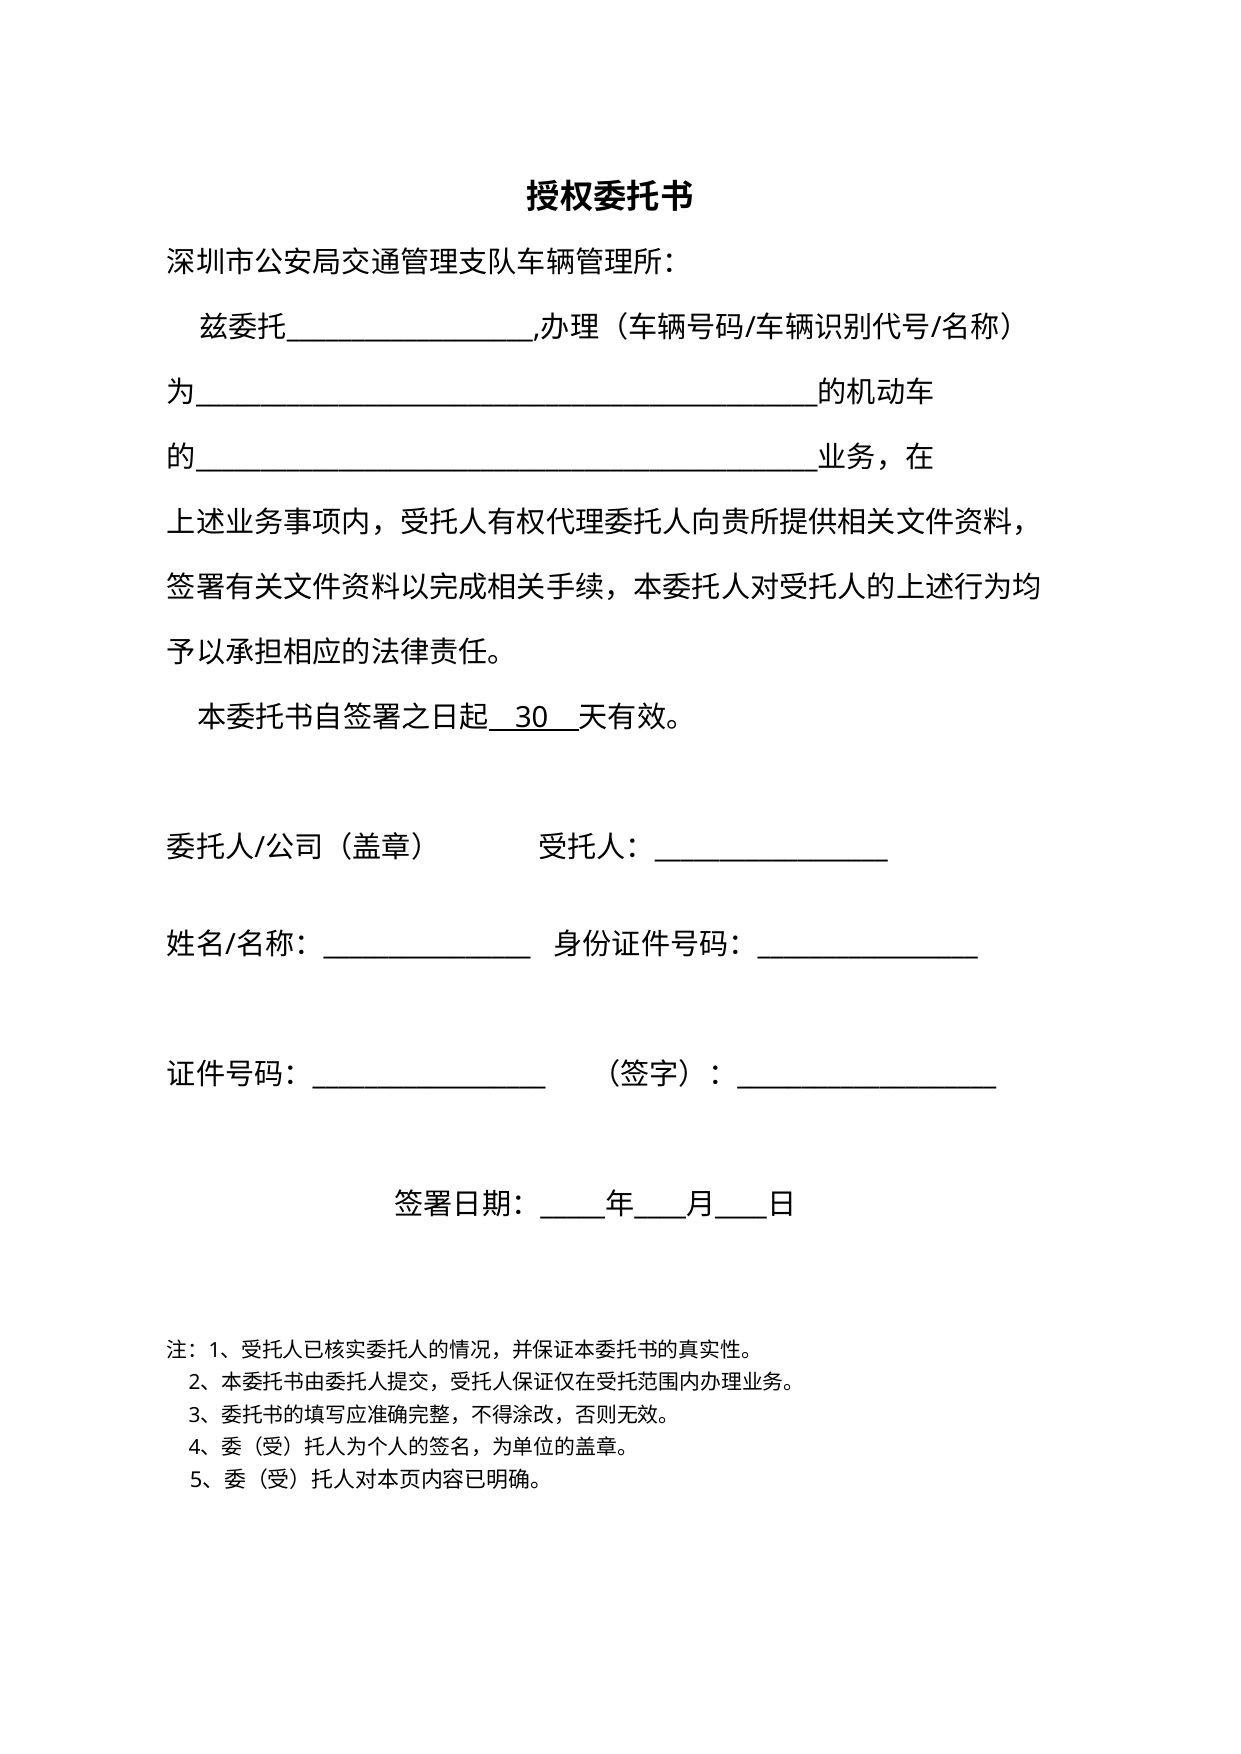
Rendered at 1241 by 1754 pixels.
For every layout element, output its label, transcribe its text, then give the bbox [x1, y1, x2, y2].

text 兹委托___________________,办理（车辆号码/车辆识别代号/名称） [167, 292, 1064, 357]
text 3、委托书的填写应准确完整，不得涂改，否则无效。 [167, 1397, 1053, 1429]
text 2、本委托书由委托人提交，受托人保证仅在受托范围内办理业务。 [167, 1364, 1053, 1397]
text 证件号码：__________________ （签字）：____________________ [167, 1039, 1053, 1104]
text 签署日期：_____年____月____日 [167, 1169, 1053, 1234]
text 本委托书自签署之日起 30 天有效。 [167, 682, 1053, 747]
text 的________________________________________________业务，在 [167, 422, 1053, 487]
text 予以承担相应的法律责任。 [167, 617, 1053, 682]
text 4、委（受）托人为个人的签名，为单位的盖章。 [167, 1429, 1053, 1462]
text 授权委托书 [167, 162, 1053, 227]
text 委托人/公司（盖章） 受托人：__________________ [167, 812, 1053, 877]
text 5、委（受）托人对本页内容已明确。 [167, 1462, 1053, 1494]
text 上述业务事项内，受托人有权代理委托人向贵所提供相关文件资料， [167, 487, 1053, 552]
text 注：1、受托人已核实委托人的情况，并保证本委托书的真实性。 [167, 1332, 1053, 1364]
text 深圳市公安局交通管理支队车辆管理所： [167, 227, 1053, 292]
text 为________________________________________________的机动车 [167, 357, 1053, 422]
text 签署有关文件资料以完成相关手续，本委托人对受托人的上述行为均 [167, 552, 1053, 617]
text 姓名/名称：________________ 身份证件号码：_________________ [167, 909, 1053, 974]
